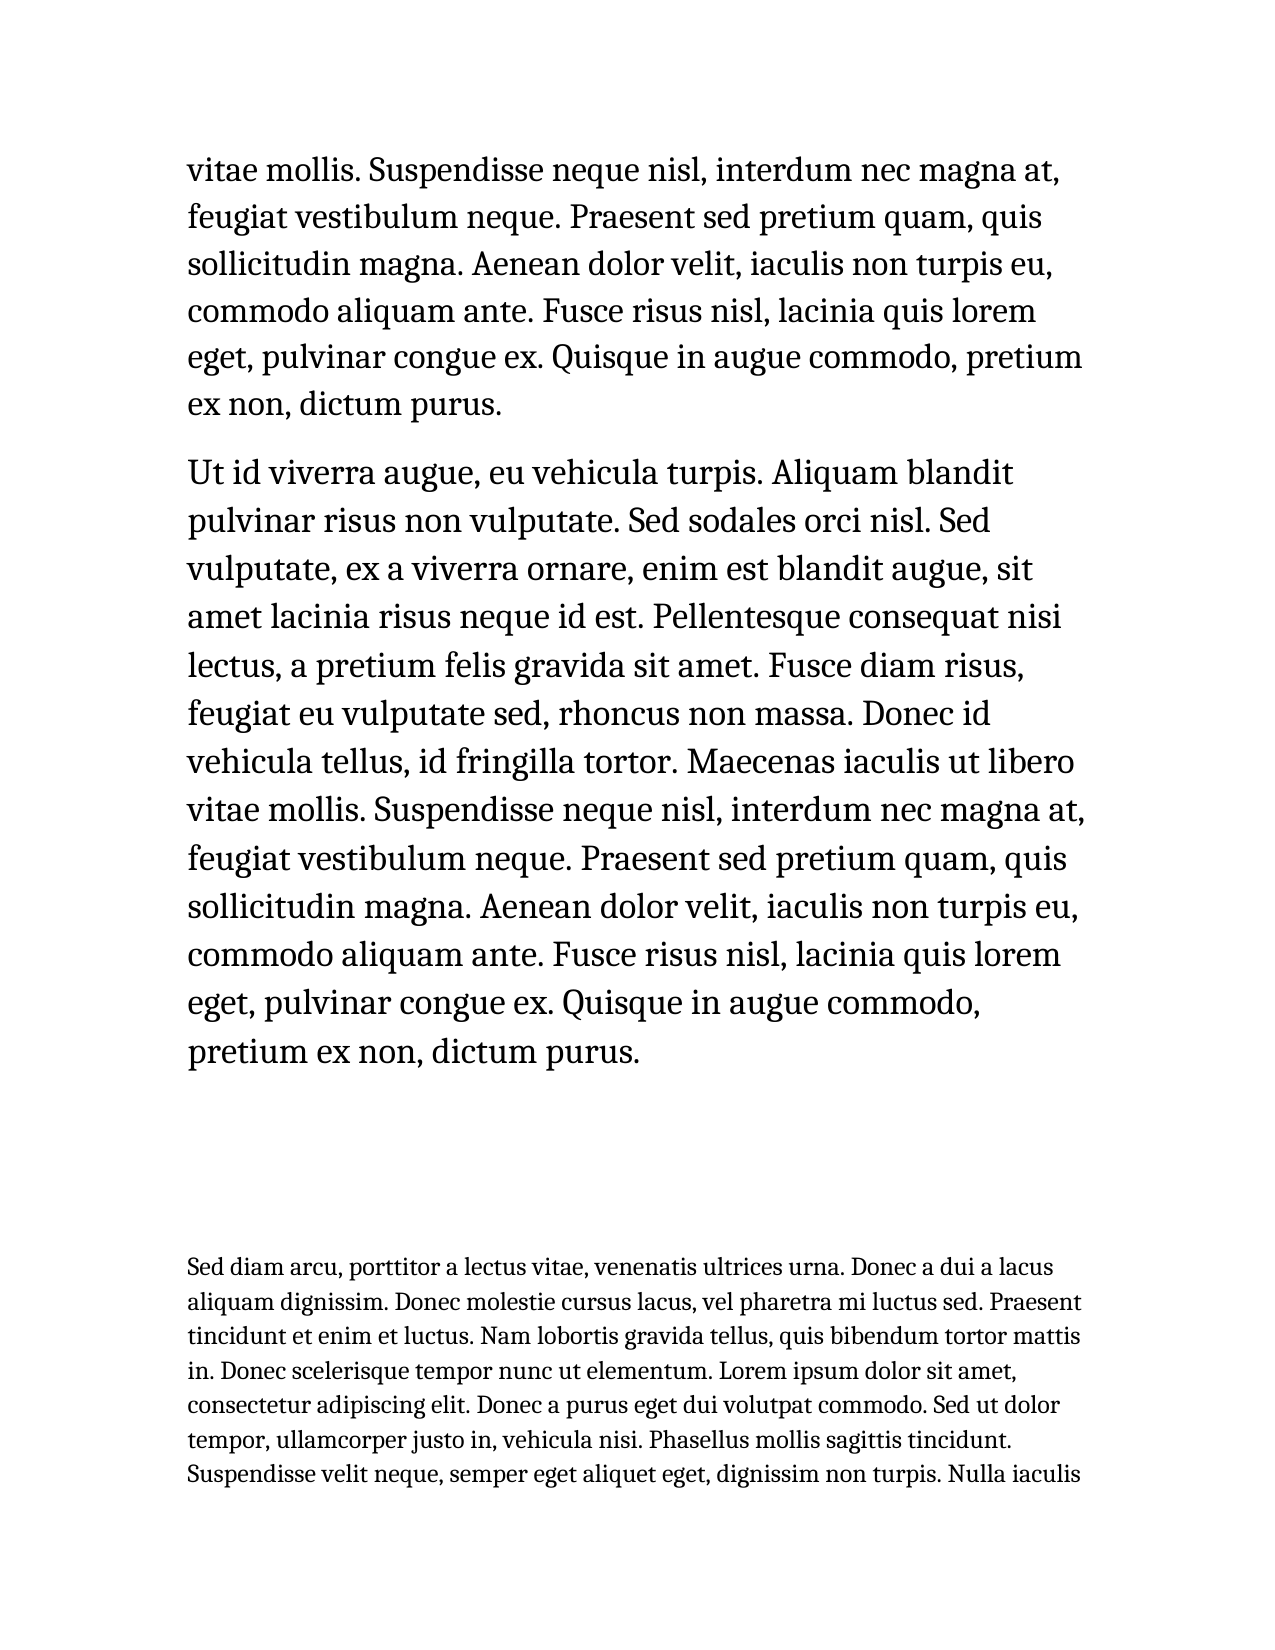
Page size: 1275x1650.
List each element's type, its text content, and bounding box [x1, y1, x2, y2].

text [187, 1252, 1087, 1489]
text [187, 150, 1087, 424]
